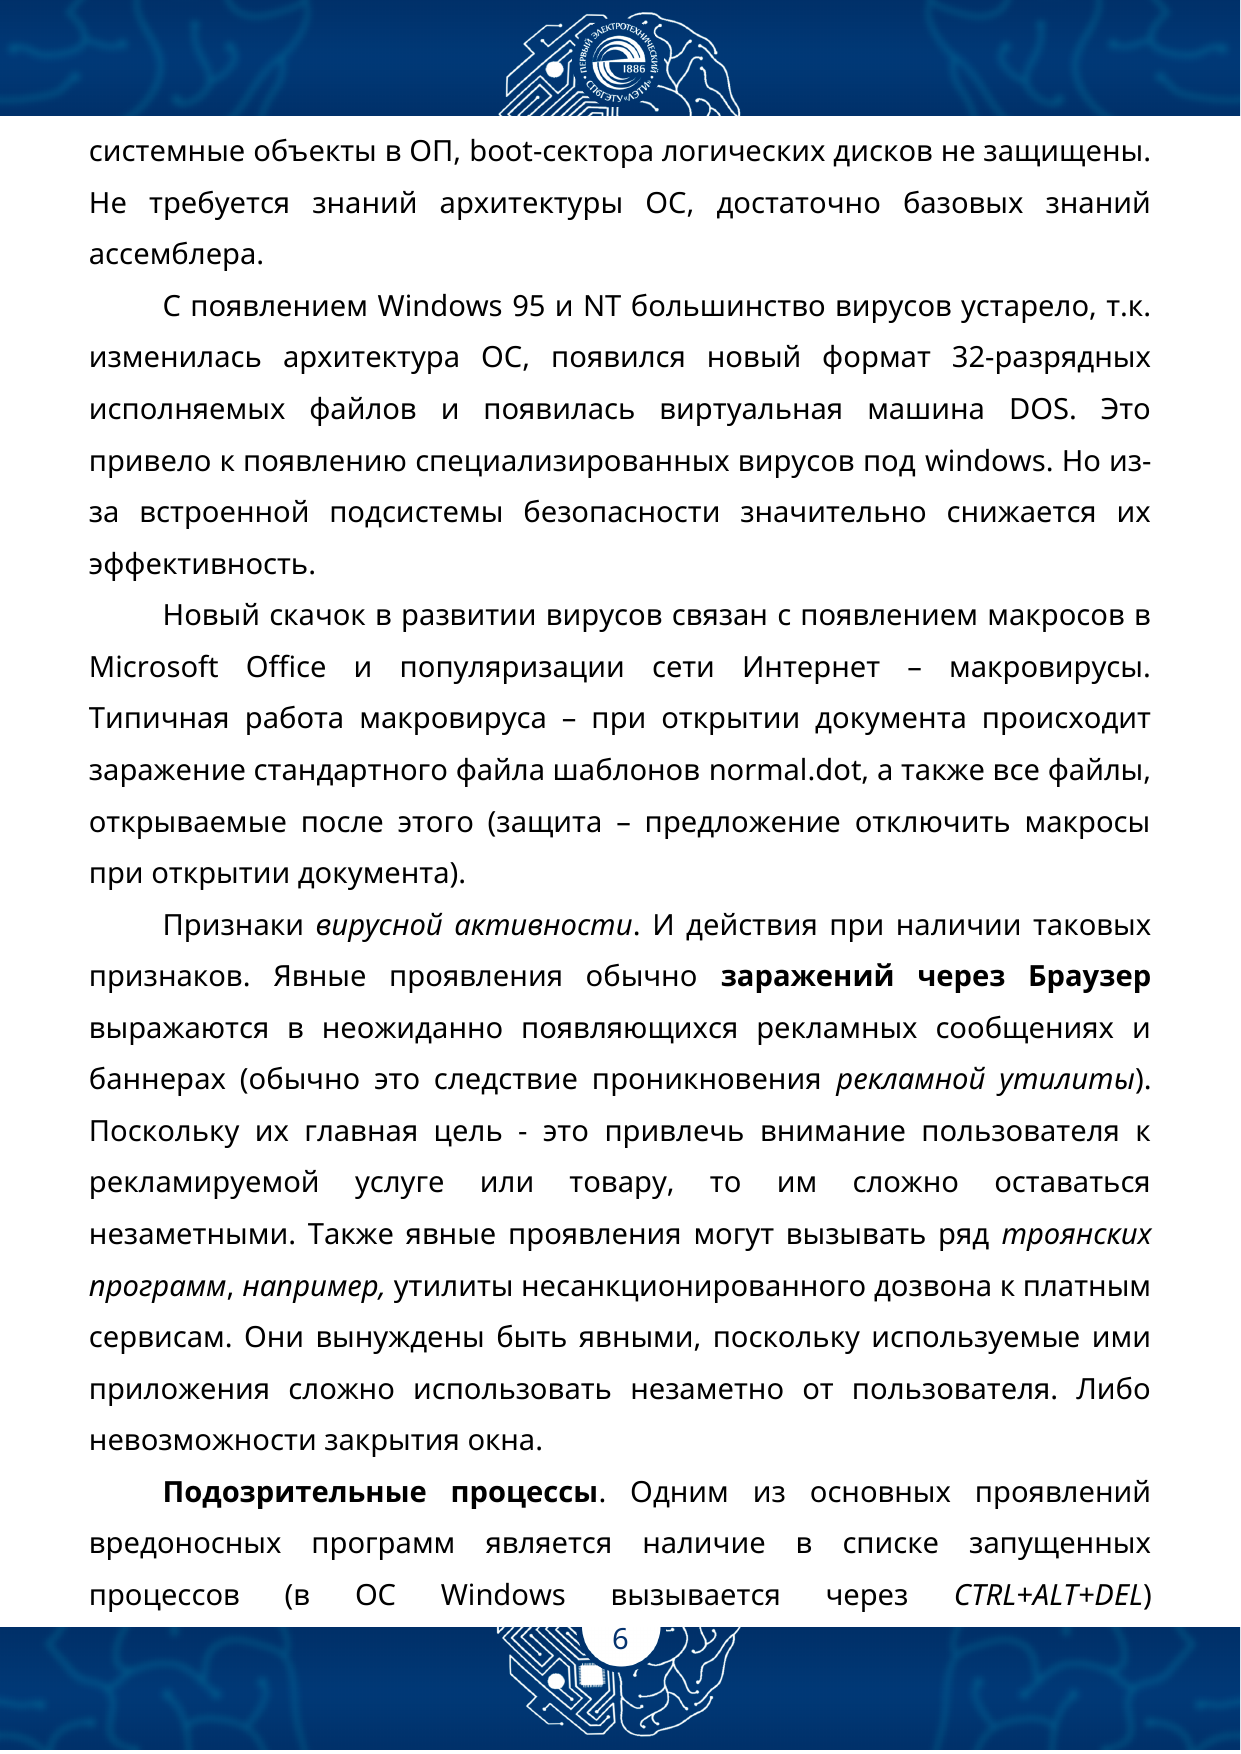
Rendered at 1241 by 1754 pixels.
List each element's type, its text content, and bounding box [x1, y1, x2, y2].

text Признаки вирусной активности. И действия при наличии таковых признаков. Явные проявления обычно заражений через Браузер выражаются в неожиданно появляющихся рекламных сообщениях и баннерах (обычно это следствие проникновения рекламной утилиты). Поскольку их главная цель - это привлечь внимание пользователя к рекламируемой услуге или товару, то им сложно оставаться незаметными. Также явные проявления могут вызывать ряд троянских программ, например, утилиты несанкционированного дозвона к платным сервисам. Они вынуждены быть явными, поскольку используемые ими приложения сложно использовать незаметно от пользователя. Либо невозможности закрытия окна. [89, 904, 1152, 1459]
text С появлением Windows 95 и NT большинство вирусов устарело, т.к. изменилась архитектура ОС, появился новый формат 32-разрядных исполняемых файлов и появилась виртуальная машина DOS. Это привело к появлению специализированных вирусов под windows. Но из-за встроенной подсистемы безопасности значительно снижается их эффективность. [89, 285, 1152, 583]
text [89, 131, 1152, 273]
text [89, 1471, 1152, 1614]
picture [0, 0, 1241, 116]
picture [0, 1627, 1241, 1750]
text Новый скачок в развитии вирусов связан с появлением макросов в Microsoft Office и популяризации сети Интернет – макровирусы. Типичная работа макровируса – при открытии документа происходит заражение стандартного файла шаблонов normal.dot, а также все файлы, открываемые после этого (защита – предложение отключить макросы при открытии документа). [89, 594, 1152, 892]
